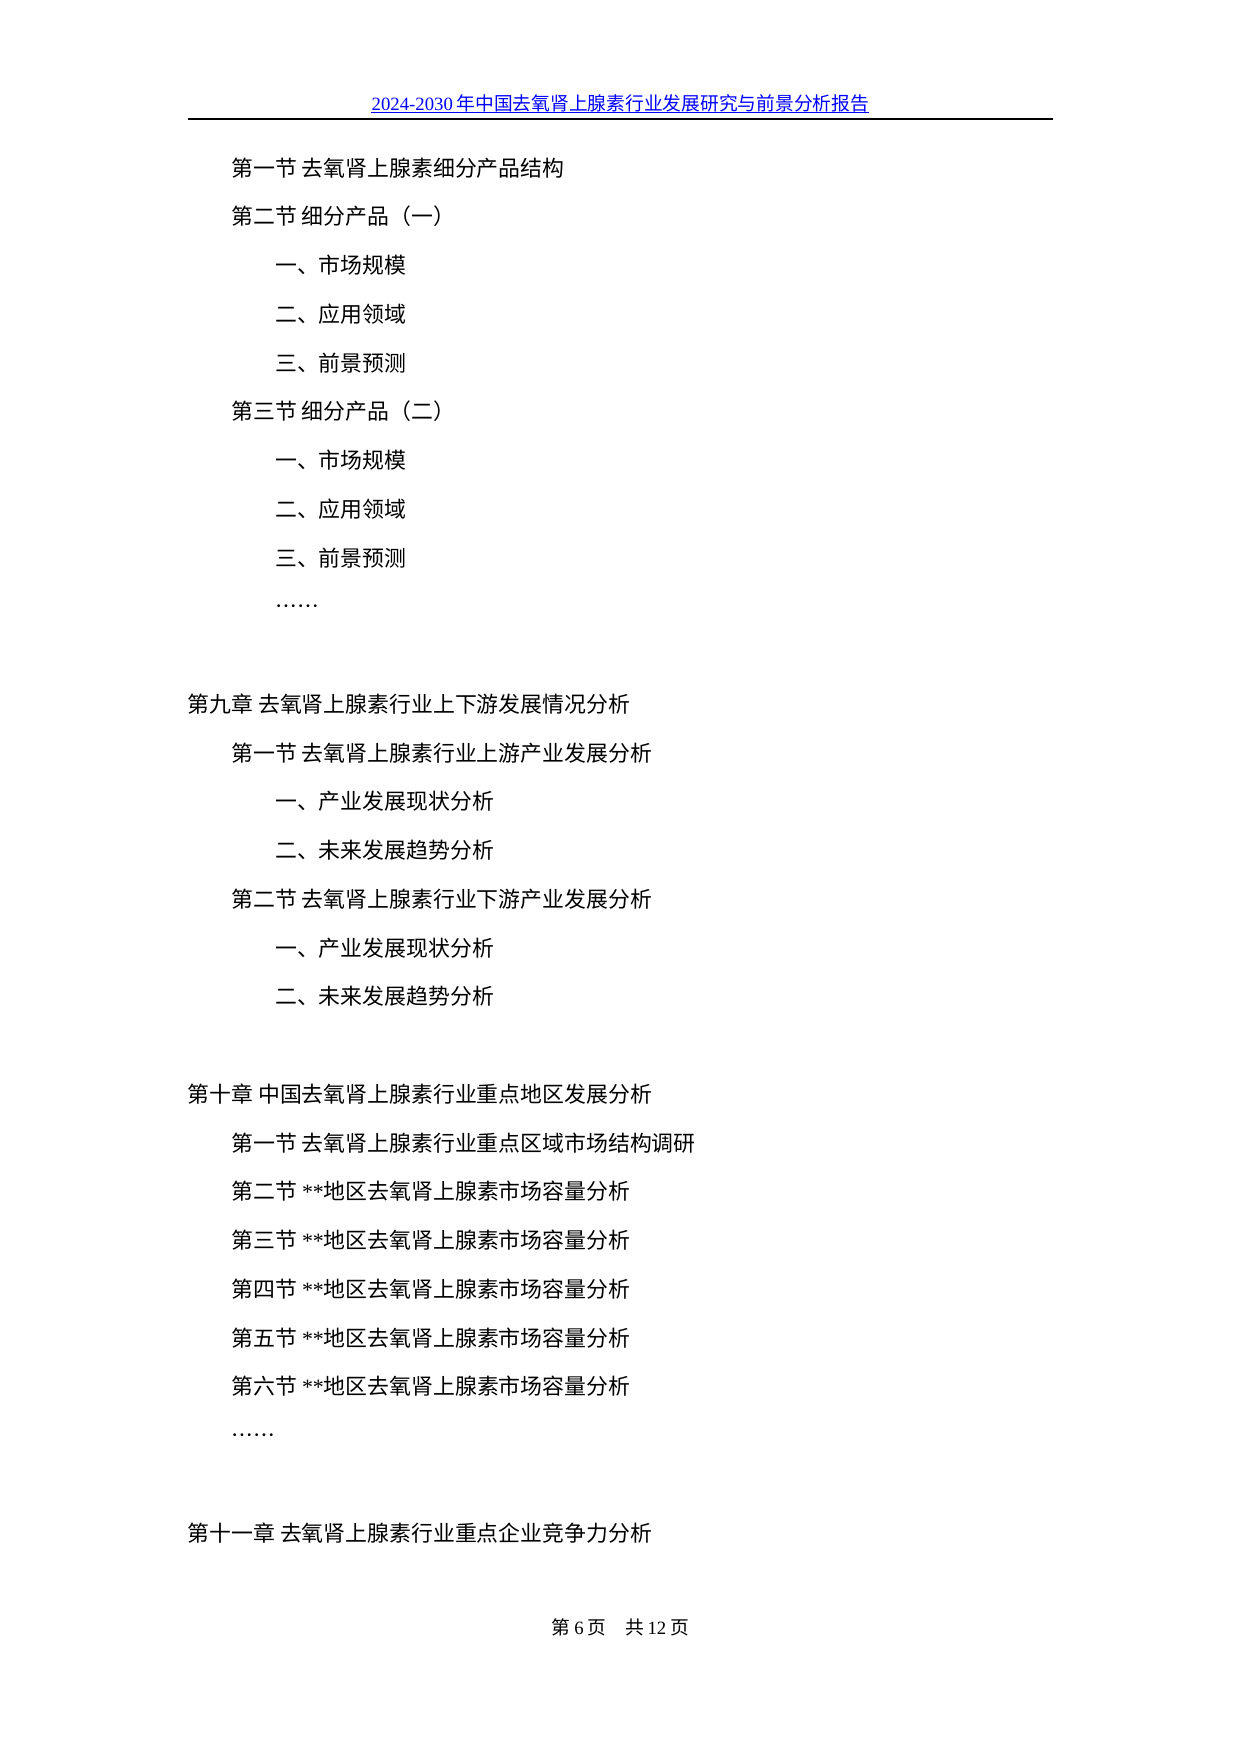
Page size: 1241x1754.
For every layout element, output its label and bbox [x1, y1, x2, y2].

text [187, 150, 1053, 1548]
